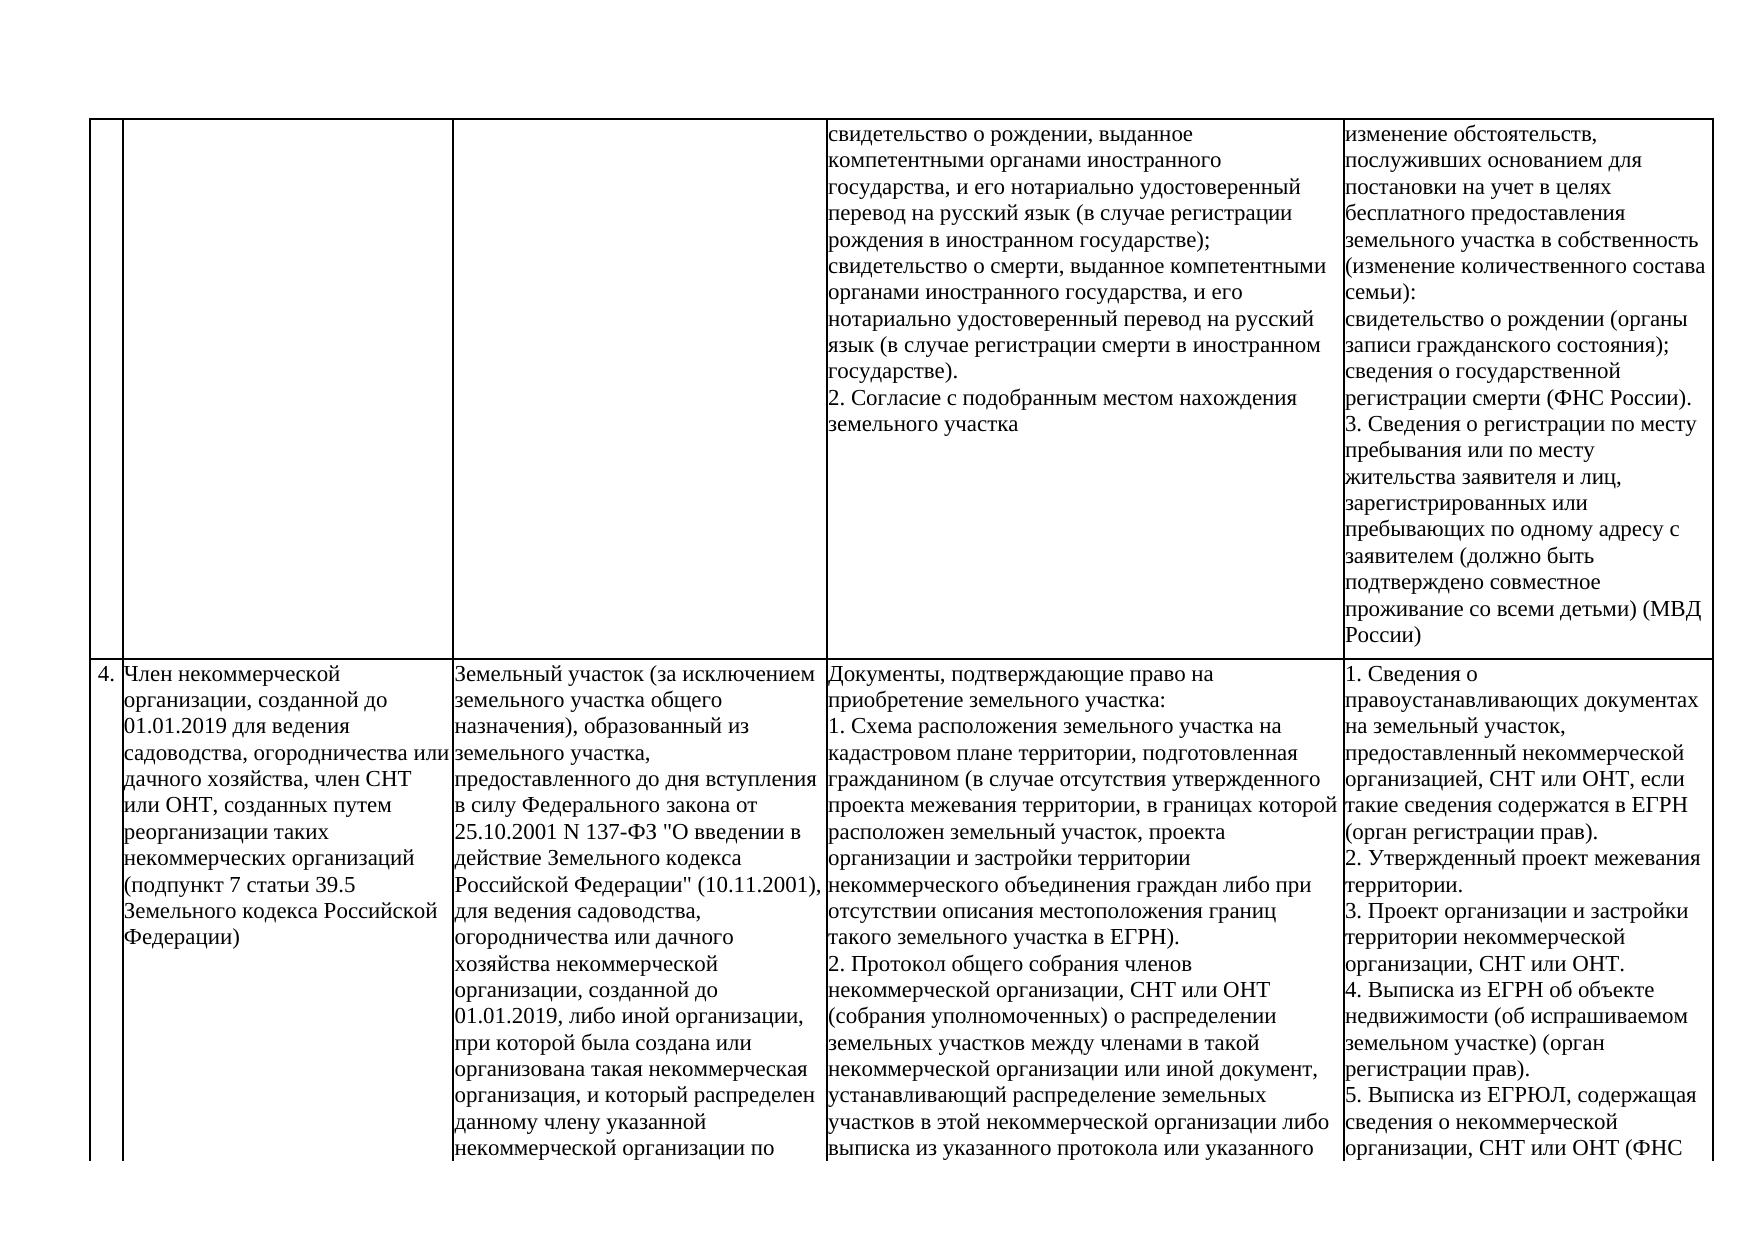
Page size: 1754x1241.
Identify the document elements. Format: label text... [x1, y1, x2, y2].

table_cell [124, 120, 452, 658]
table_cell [828, 120, 1343, 658]
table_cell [1345, 120, 1712, 658]
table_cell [1345, 660, 1712, 1161]
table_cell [454, 660, 826, 1161]
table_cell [828, 660, 1343, 1161]
table_cell 4. [91, 660, 122, 1161]
table_cell 3. [91, 120, 122, 658]
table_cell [454, 120, 826, 658]
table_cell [124, 660, 452, 1161]
